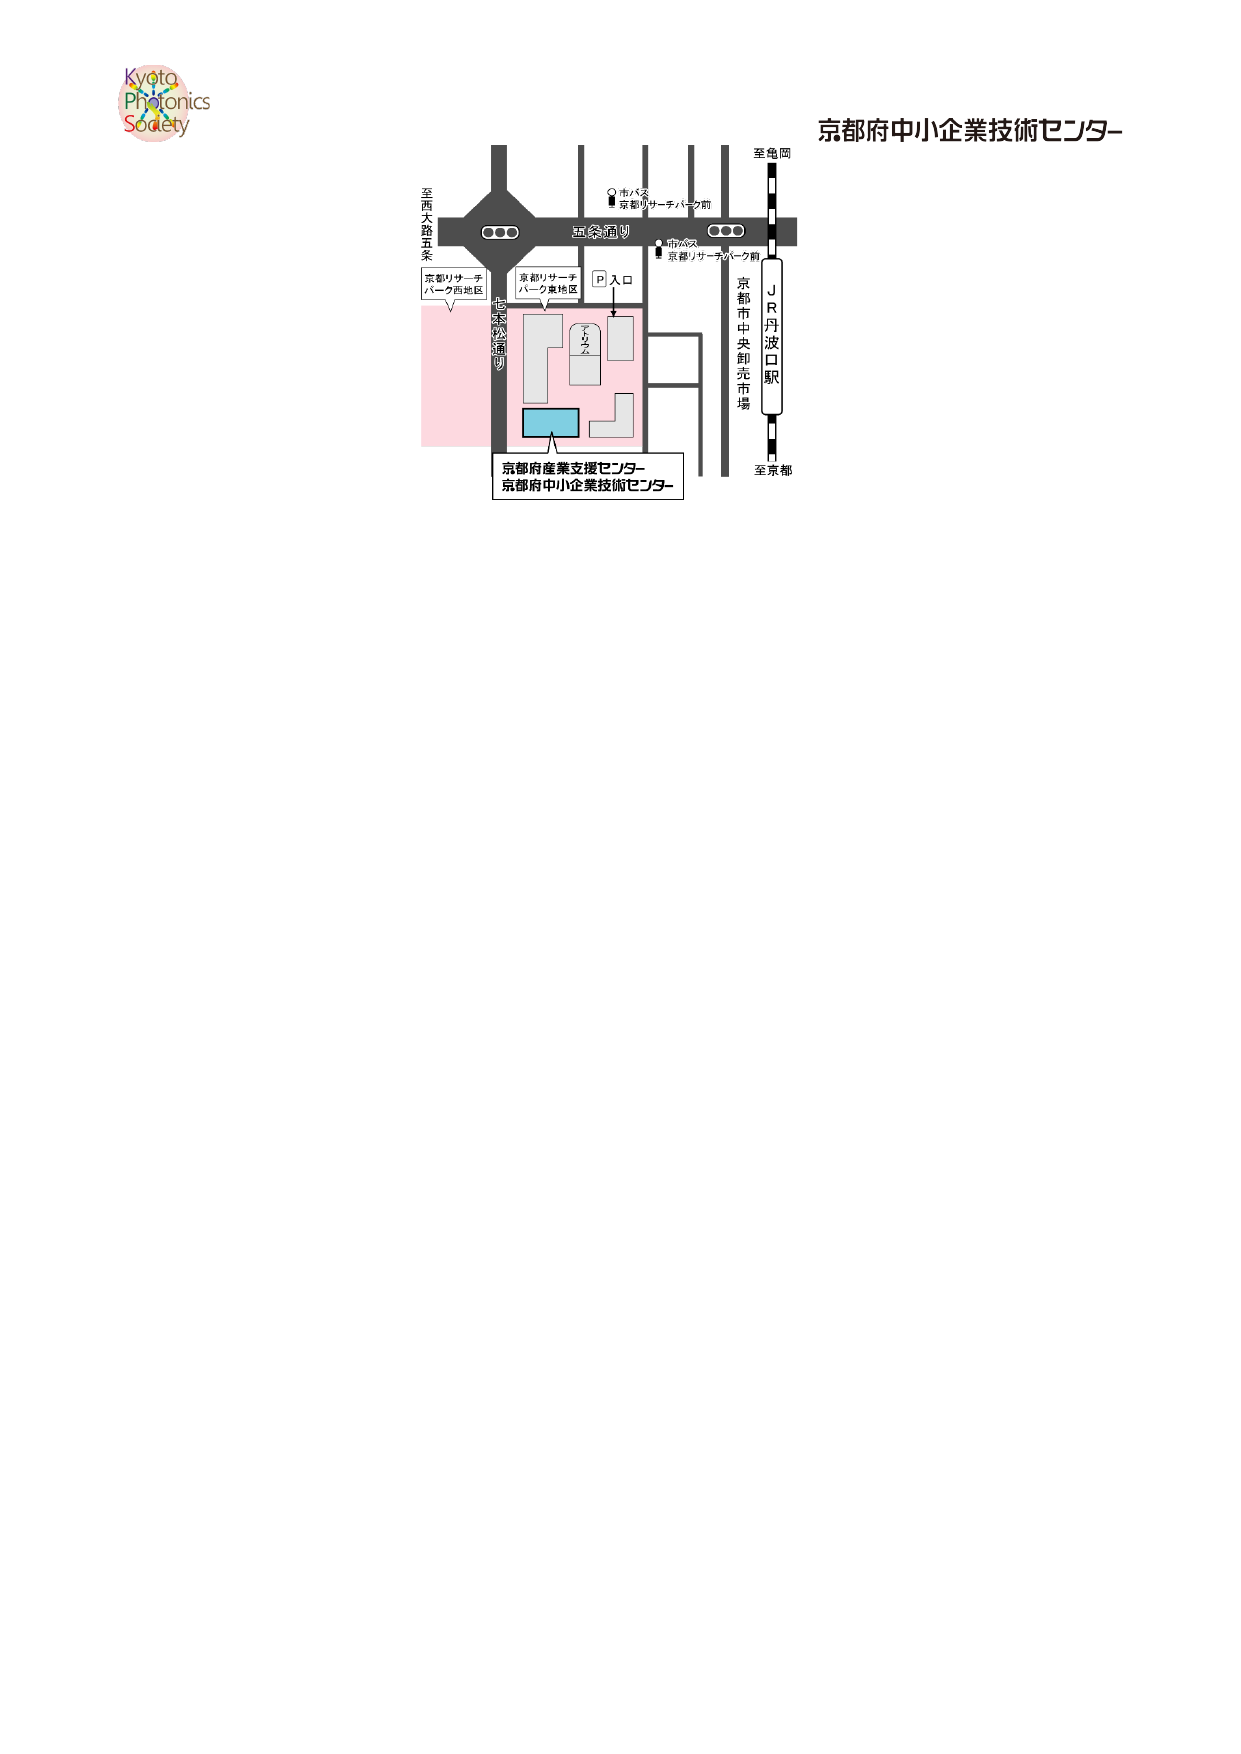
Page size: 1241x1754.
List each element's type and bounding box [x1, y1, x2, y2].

picture [818, 118, 1123, 142]
picture [118, 65, 210, 142]
picture [420, 145, 798, 500]
